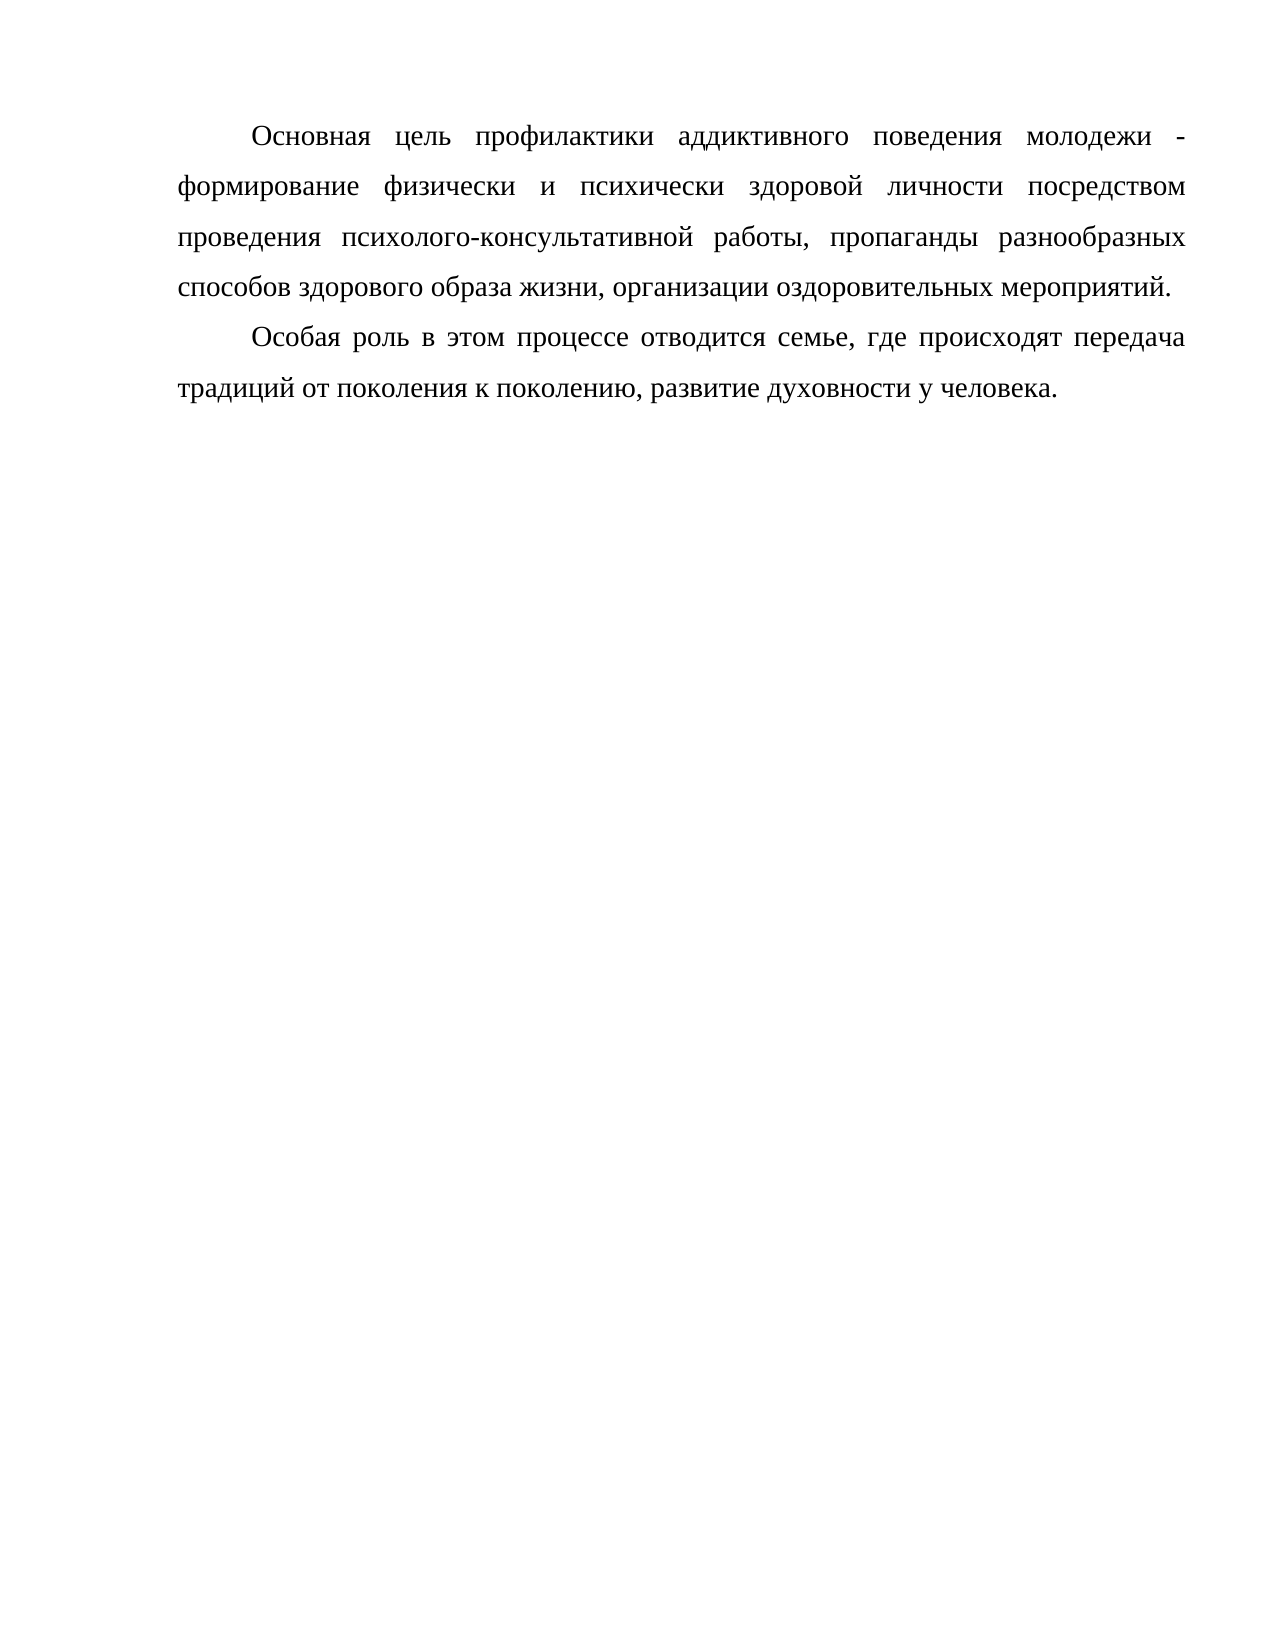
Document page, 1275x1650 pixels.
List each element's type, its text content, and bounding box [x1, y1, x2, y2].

text Основная цель профилактики аддиктивного поведения молодежи - формирование физически и психически здоровой личности посредством проведения психолого-консультативной работы, пропаганды разнообразных способов здорового образа жизни, организации оздоровительных мероприятий. [177, 118, 1186, 303]
text Особая роль в этом процессе отводится семье, где происходят передача традиций от поколения к поколению, развитие духовности у человека. [177, 319, 1186, 403]
